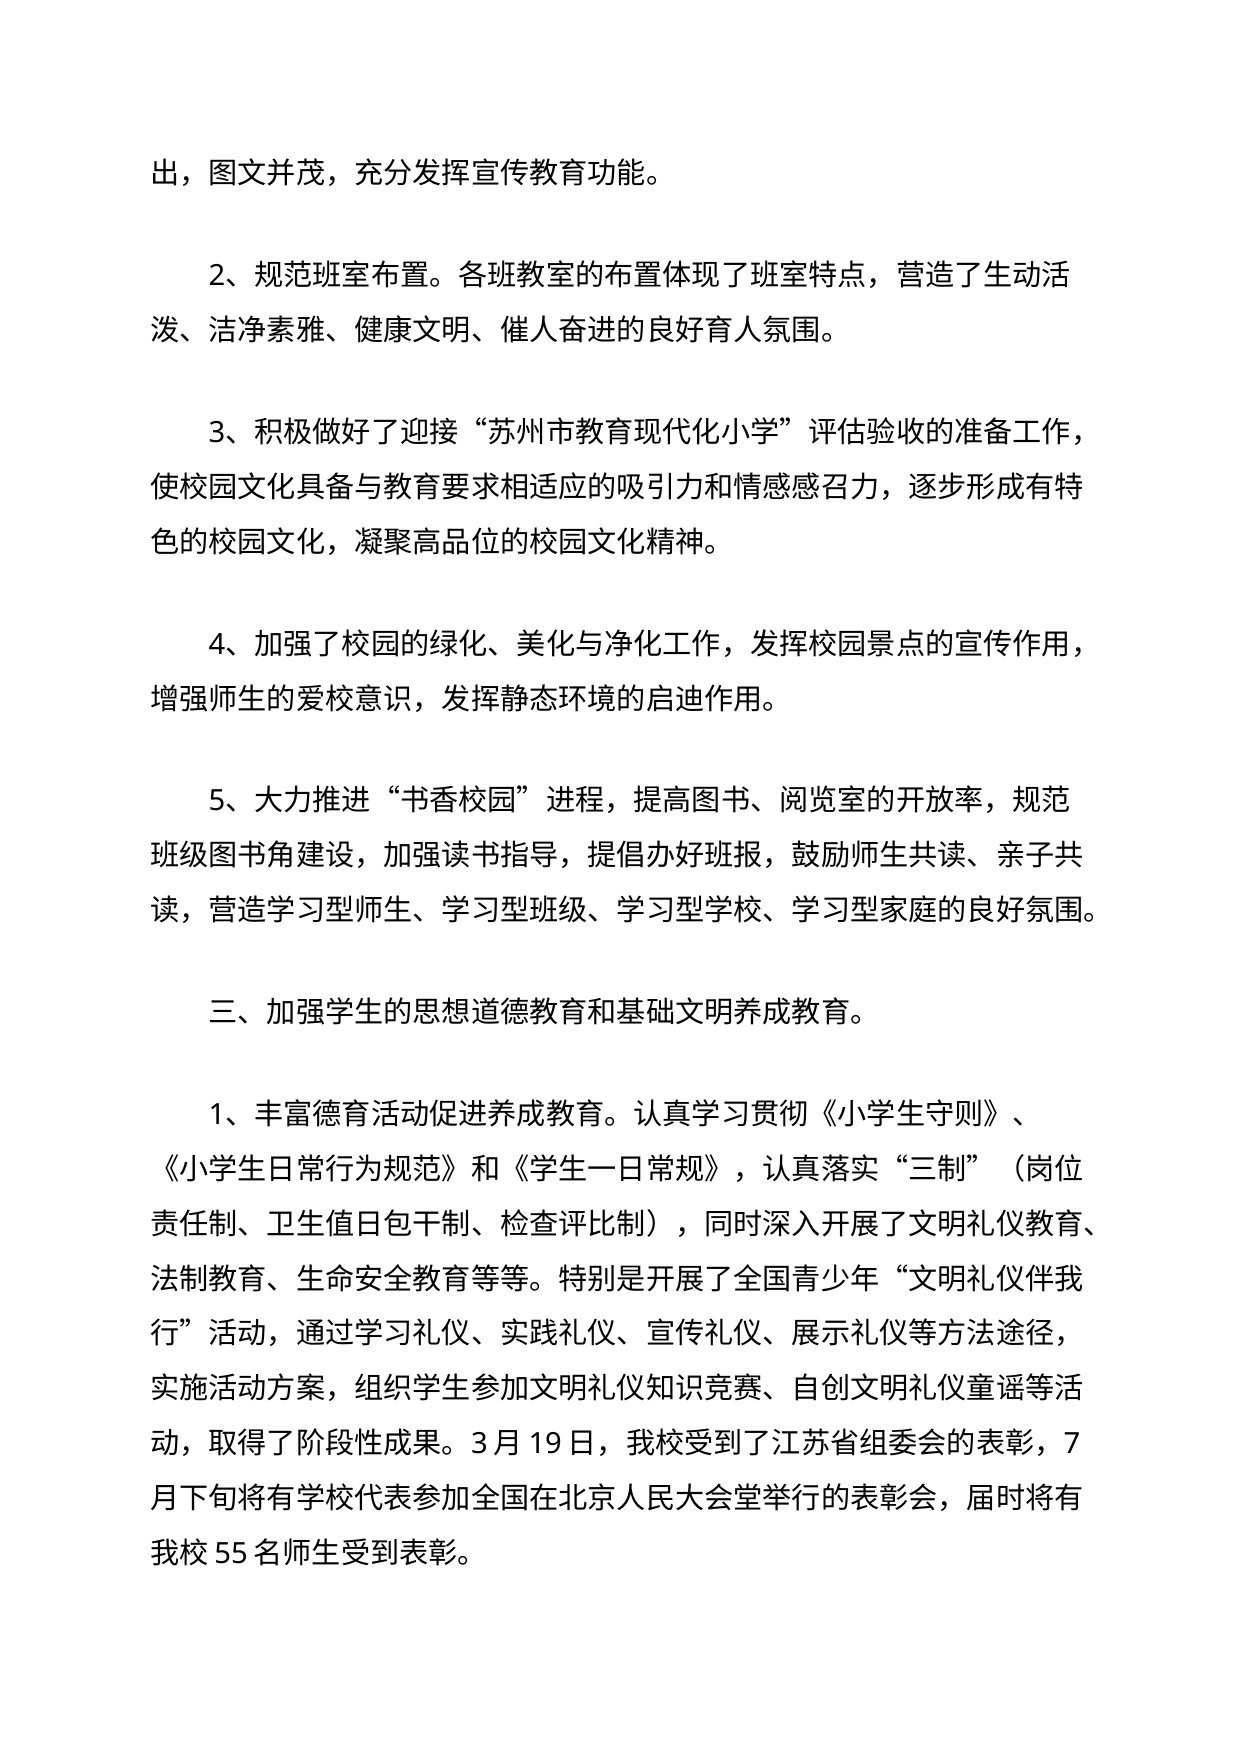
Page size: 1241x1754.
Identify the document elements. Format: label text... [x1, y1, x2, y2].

text 4、加强了校园的绿化、美化与净化工作，发挥校园景点的宣传作用，增强师生的爱校意识，发挥静态环境的启迪作用。 [150, 620, 1090, 717]
text 三、加强学生的思想道德教育和基础文明养成教育。 [150, 989, 1090, 1031]
text 3、积极做好了迎接“苏州市教育现代化小学”评估验收的准备工作，使校园文化具备与教育要求相适应的吸引力和情感感召力，逐步形成有特色的校园文化，凝聚高品位的校园文化精神。 [150, 408, 1090, 561]
text 2、规范班室布置。各班教室的布置体现了班室特点，营造了生动活泼、洁净素雅、健康文明、催人奋进的良好育人氛围。 [150, 252, 1090, 349]
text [150, 150, 1090, 192]
text 5、大力推进“书香校园”进程，提高图书、阅览室的开放率，规范班级图书角建设，加强读书指导，提倡办好班报，鼓励师生共读、亲子共读，营造学习型师生、学习型班级、学习型学校、学习型家庭的良好氛围。 [150, 777, 1090, 929]
text 1、丰富德育活动促进养成教育。认真学习贯彻《小学生守则》、《小学生日常行为规范》和《学生一日常规》，认真落实“三制”（岗位责任制、卫生值日包干制、检查评比制），同时深入开展了文明礼仪教育、法制教育、生命安全教育等等。特别是开展了全国青少年“文明礼仪伴我行”活动，通过学习礼仪、实践礼仪、宣传礼仪、展示礼仪等方法途径，实施活动方案，组织学生参加文明礼仪知识竞赛、自创文明礼仪童谣等活动，取得了阶段性成果。3月19日，我校受到了江苏省组委会的表彰，7月下旬将有学校代表参加全国在北京人民大会堂举行的表彰会，届时将有我校55名师生受到表彰。 [150, 1090, 1090, 1572]
